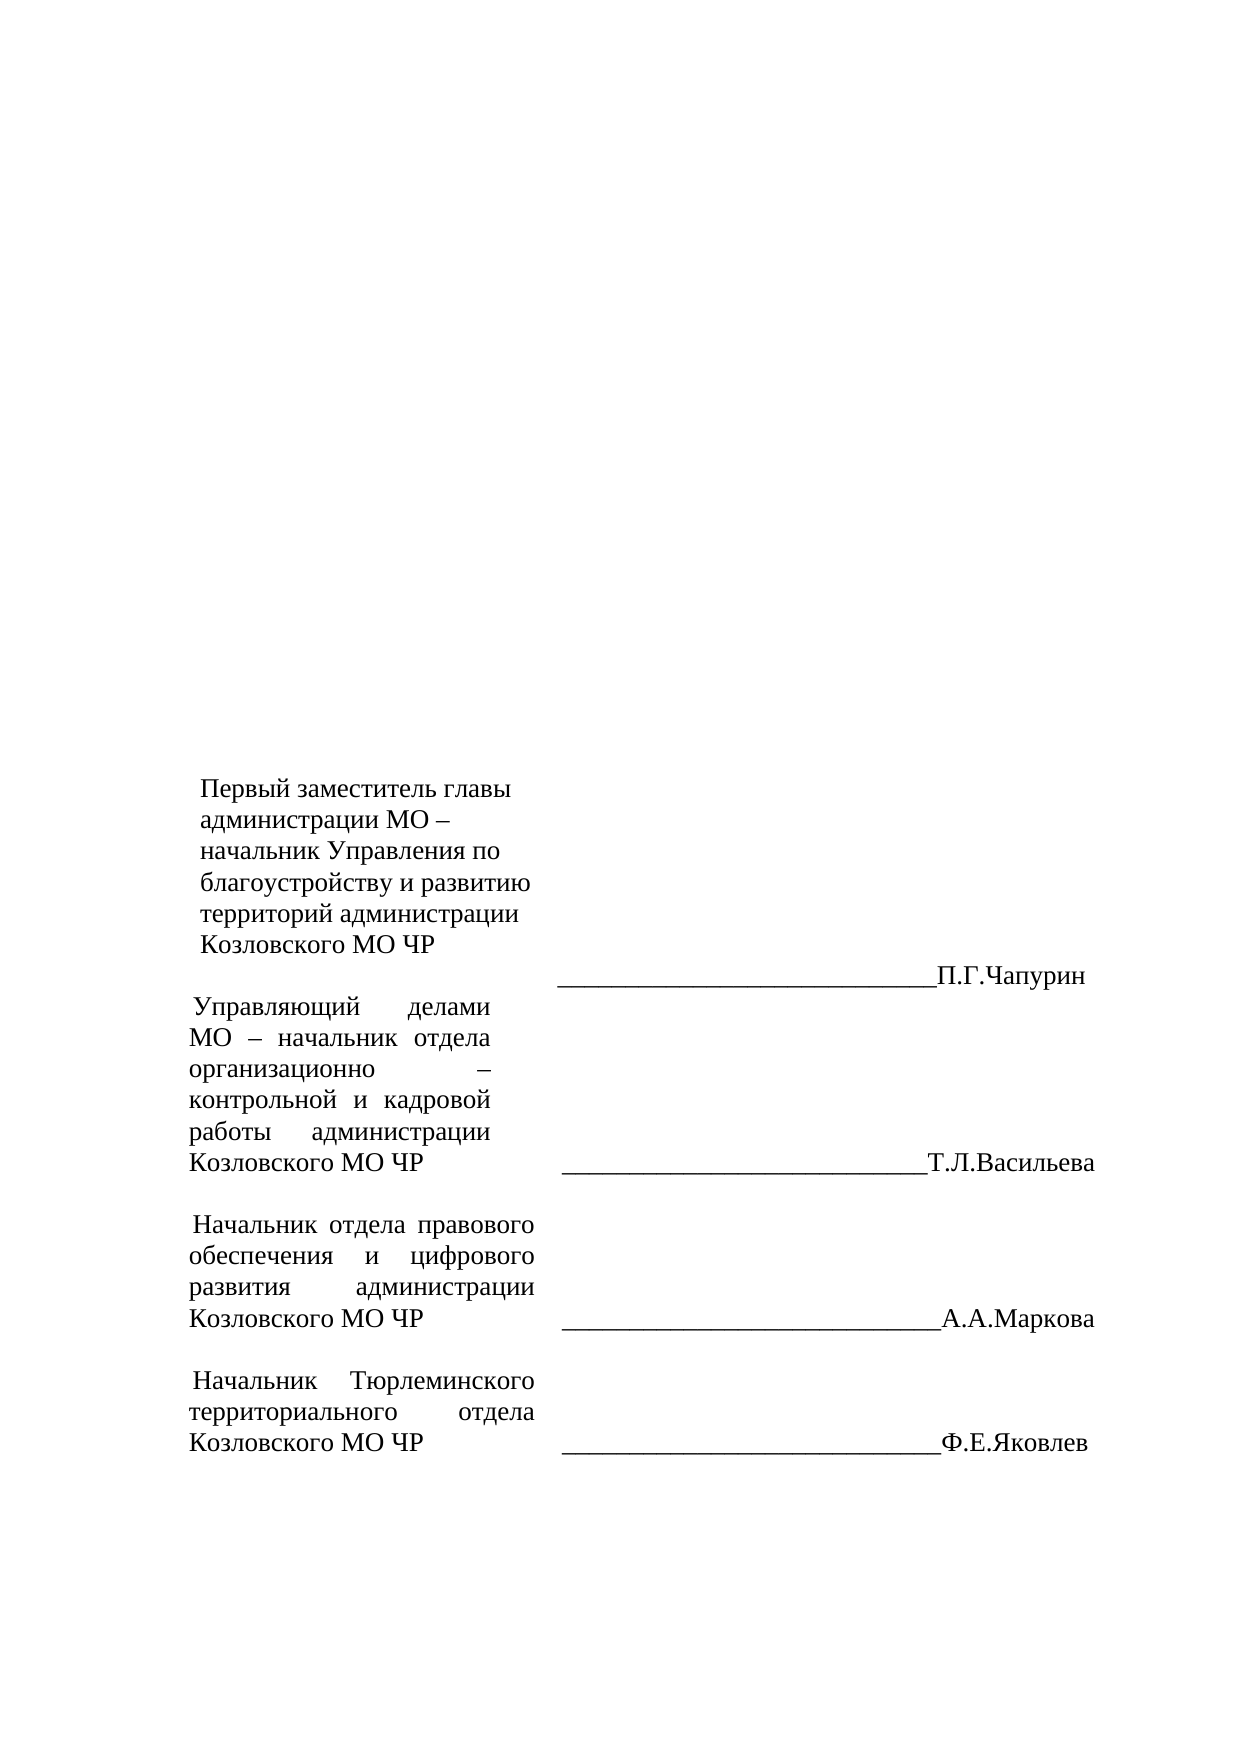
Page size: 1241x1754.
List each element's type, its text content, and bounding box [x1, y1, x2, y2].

table_cell ____________________________Ф.Е.Яковлев [546, 1364, 1152, 1488]
table_header ____________________________П.Г.Чапурин [546, 772, 1152, 990]
table_cell ___________________________Т.Л.Васильева [546, 990, 1152, 1208]
table_header [177, 772, 546, 990]
table_cell ____________________________А.А.Маркова [546, 1208, 1152, 1364]
table_cell Начальник отдела правового обеспечения и цифрового развития администрации Козловского МО ЧР [177, 1208, 546, 1364]
table_cell Начальник Тюрлеминского территориального отдела Козловского МО ЧР [177, 1364, 546, 1488]
table_cell Управляющий делами МО – начальник отдела организационно – контрольной и кадровой работы администрации Козловского МО ЧР [177, 990, 546, 1208]
